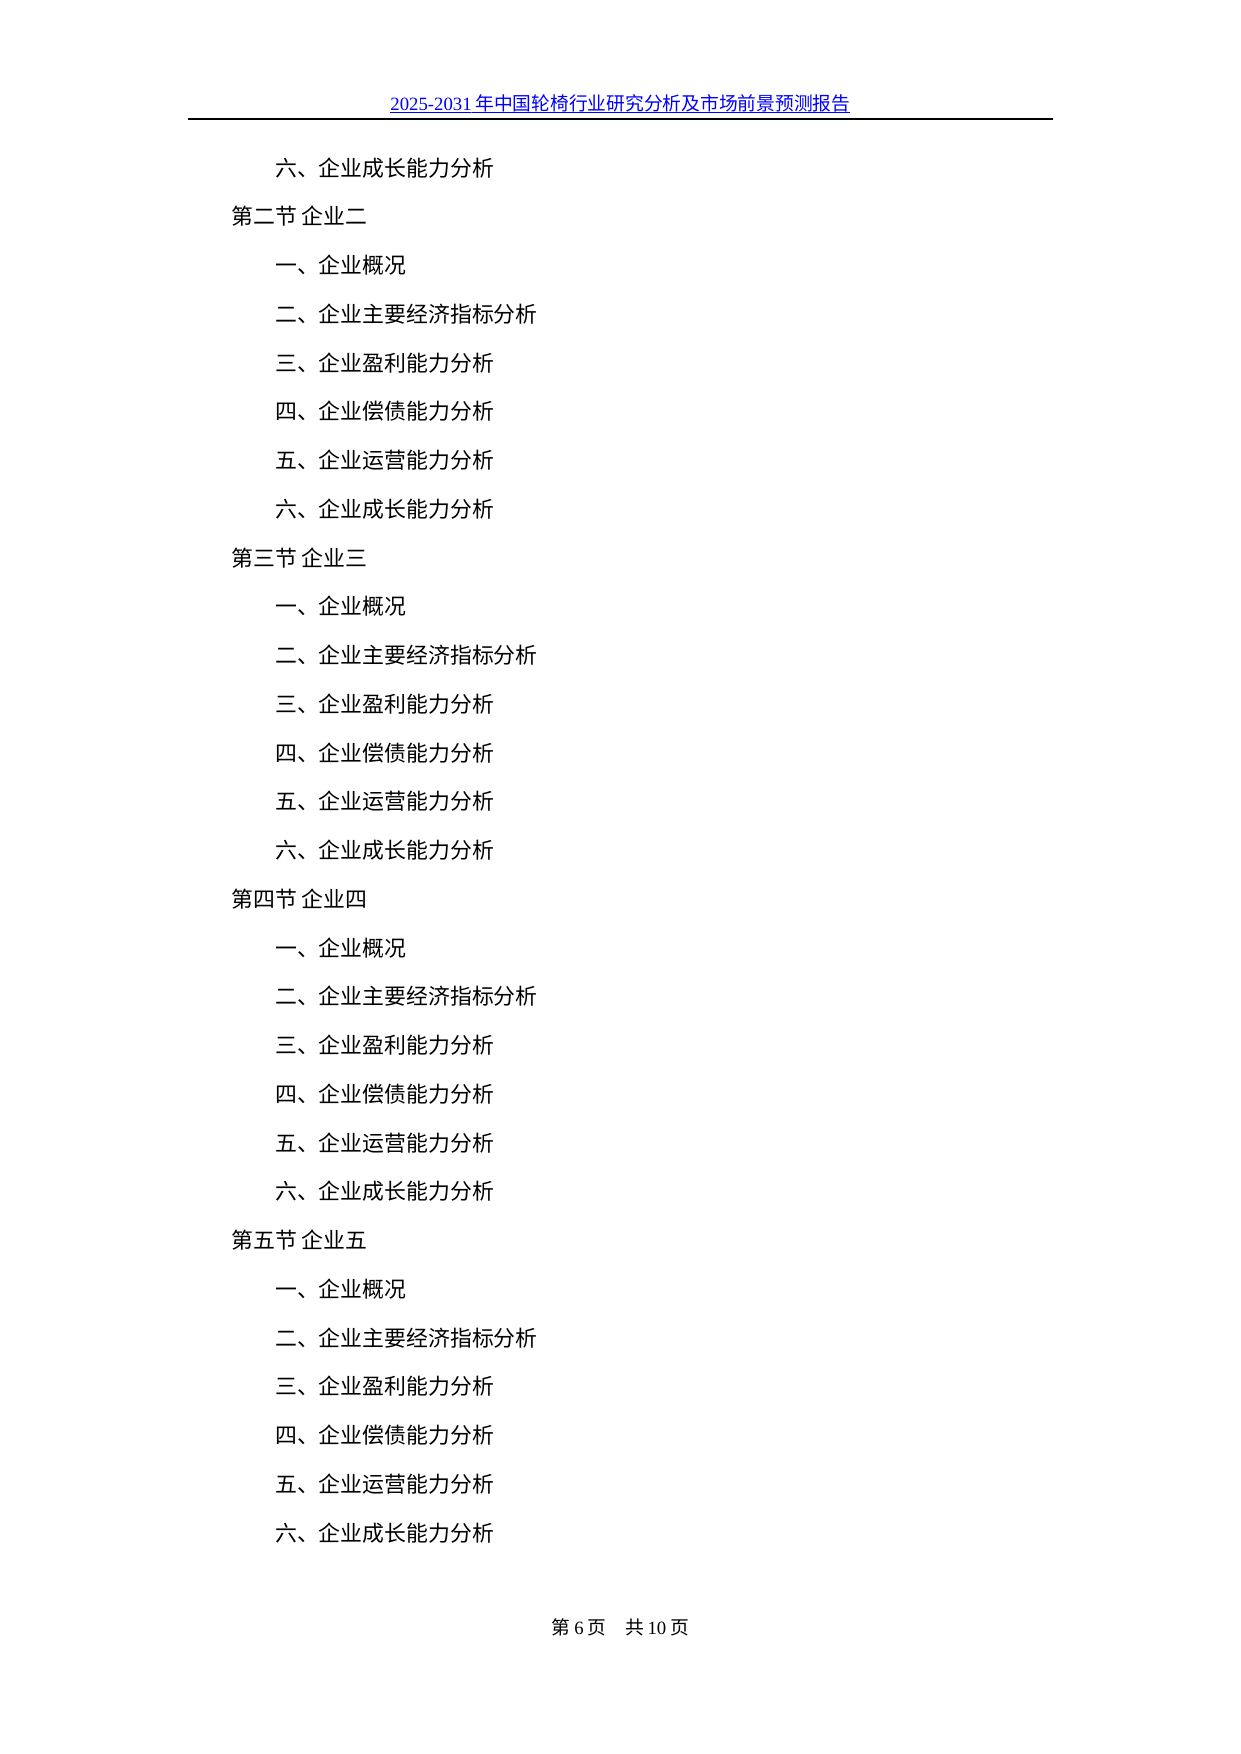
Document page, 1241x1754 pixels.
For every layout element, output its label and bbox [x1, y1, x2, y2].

text [187, 150, 1053, 1548]
